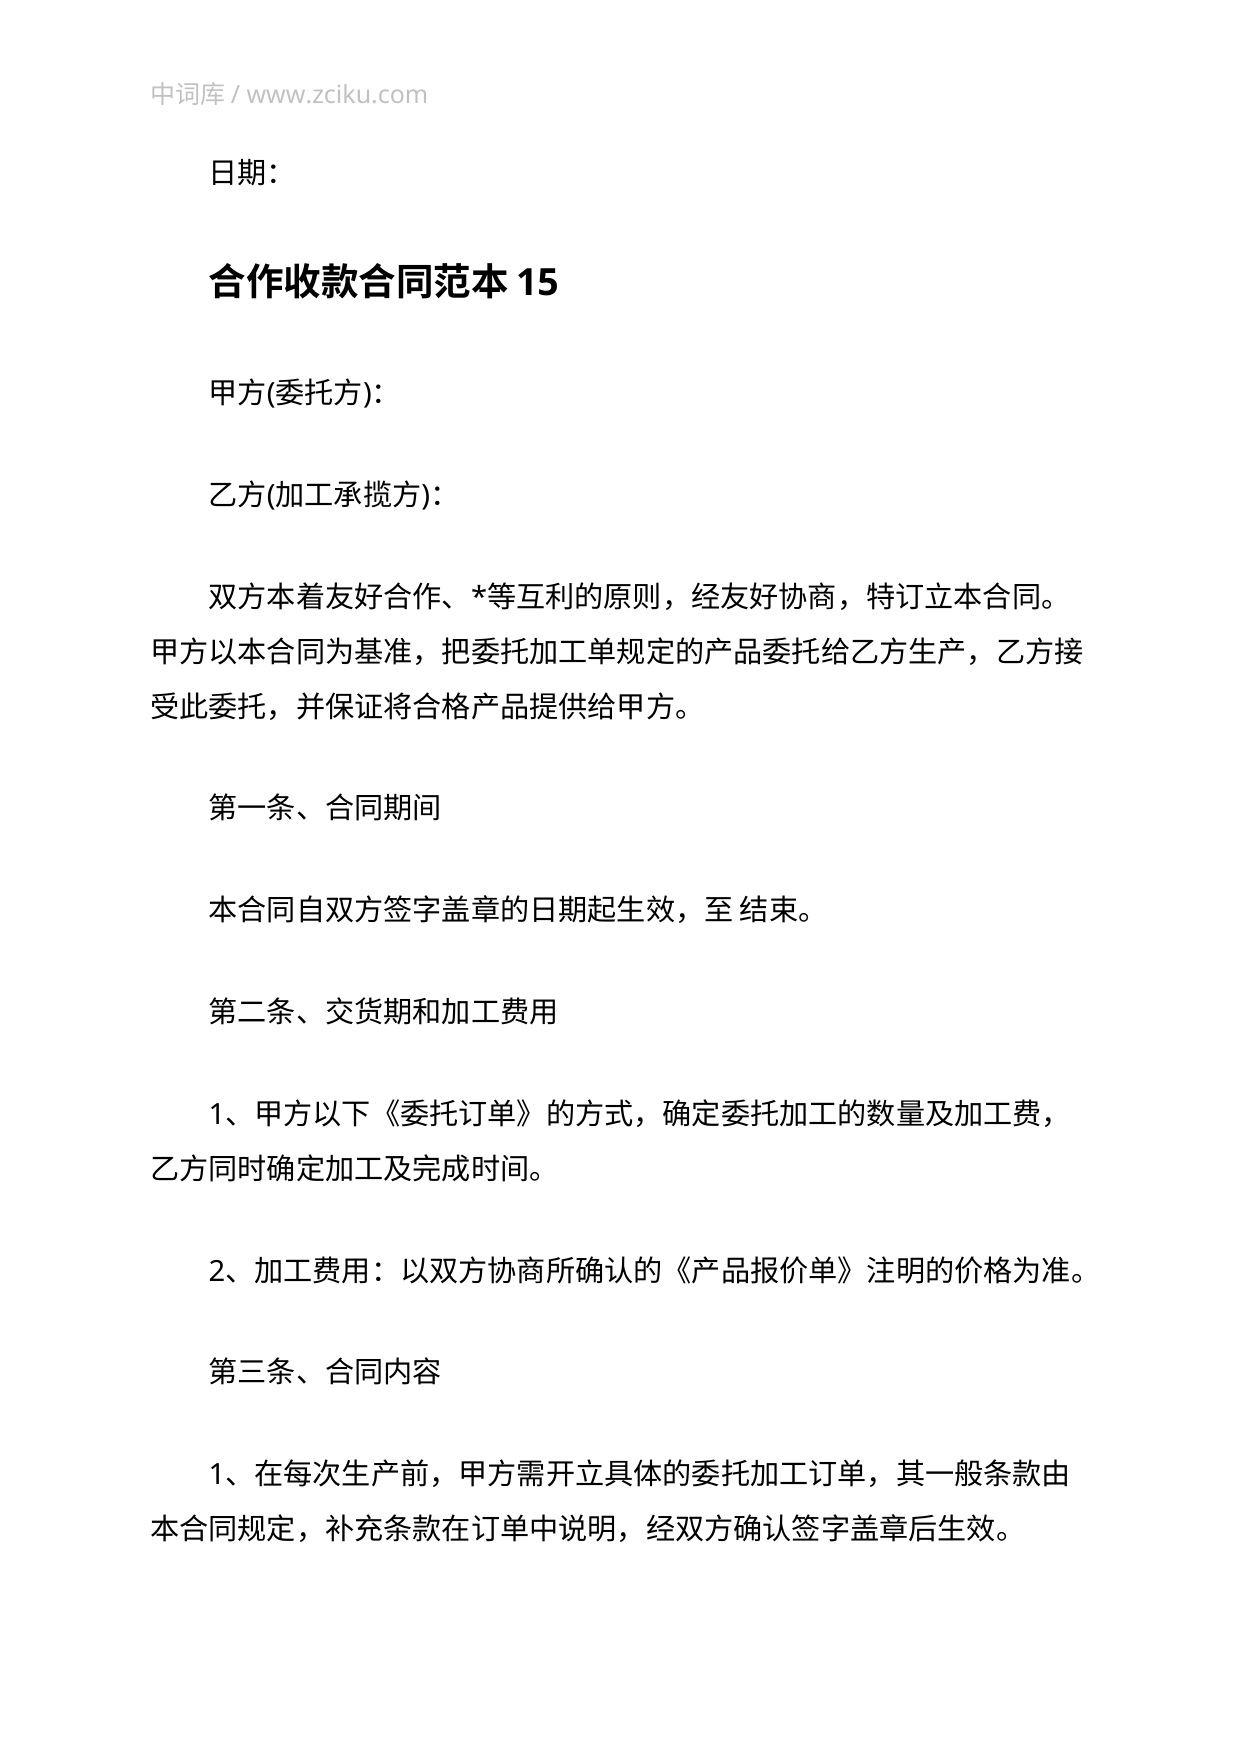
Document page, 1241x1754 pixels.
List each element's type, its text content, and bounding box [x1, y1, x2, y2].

text 2、加工费用：以双方协商所确认的《产品报价单》注明的价格为准。 [150, 1247, 1090, 1289]
text 甲方(委托方)： [150, 369, 1090, 412]
text 本合同自双方签字盖章的日期起生效，至 结束。 [150, 887, 1090, 929]
text 双方本着友好合作、*等互利的原则，经友好协商，特订立本合同。甲方以本合同为基准，把委托加工单规定的产品委托给乙方生产，乙方接受此委托，并保证将合格产品提供给甲方。 [150, 573, 1090, 726]
text 日期： [150, 150, 1090, 192]
text 第三条、合同内容 [150, 1349, 1090, 1391]
text 第二条、交货期和加工费用 [150, 988, 1090, 1031]
text 1、甲方以下《委托订单》的方式，确定委托加工的数量及加工费，乙方同时确定加工及完成时间。 [150, 1090, 1090, 1188]
text 1、在每次生产前，甲方需开立具体的委托加工订单，其一般条款由本合同规定，补充条款在订单中说明，经双方确认签字盖章后生效。 [150, 1451, 1090, 1548]
text 合作收款合同范本15 [150, 252, 1090, 306]
text 第一条、合同期间 [150, 785, 1090, 827]
text 乙方(加工承揽方)： [150, 471, 1090, 514]
